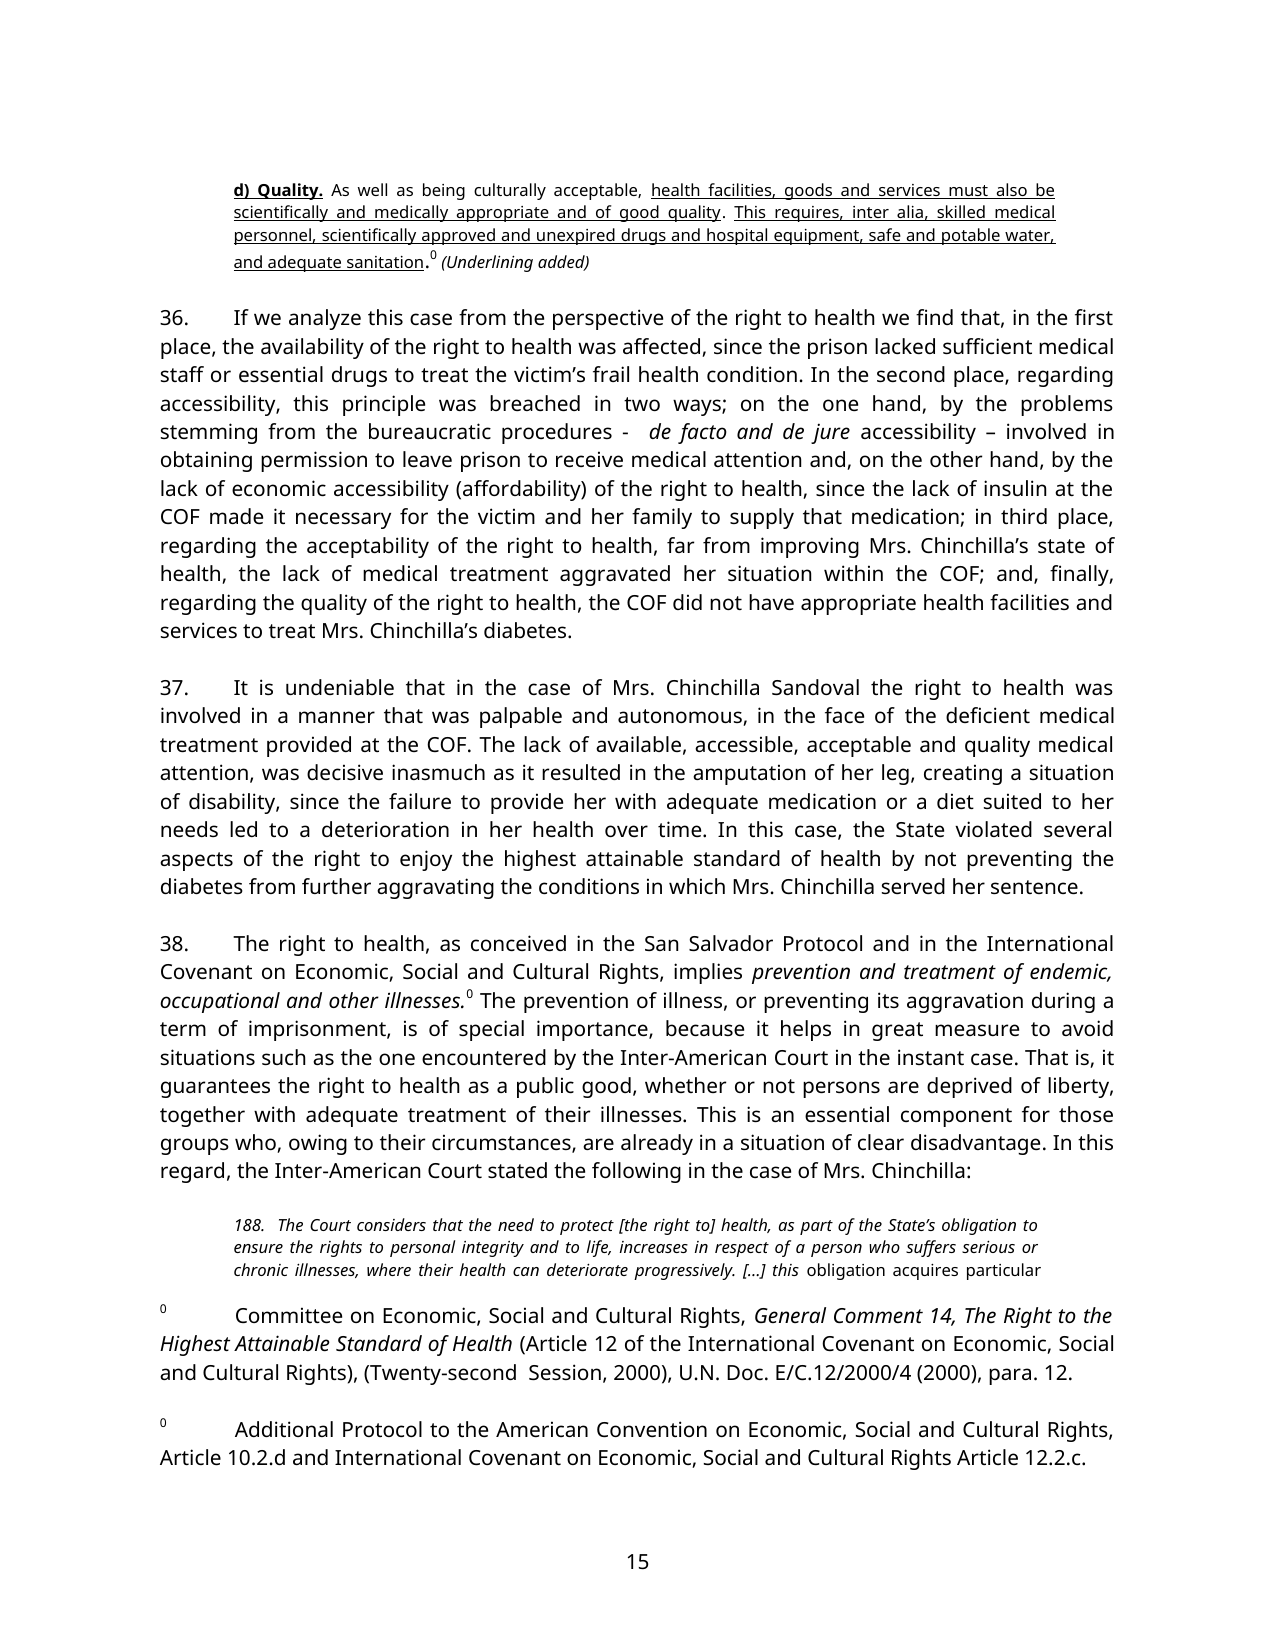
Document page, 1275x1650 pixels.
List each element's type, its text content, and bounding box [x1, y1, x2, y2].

list It is undeniable that in the case of Mrs. Chinchilla Sandoval the right to health was involved in a manner that was palpable and autonomous, in the face of the deficient medical treatment provided at the COF. The lack of available, accessible, acceptable and quality medical attention, was decisive inasmuch as it resulted in the amputation of her leg, creating a situation of disability, since the failure to provide her with adequate medication or a diet suited to her needs led to a deterioration in her health over time. In this case, the State violated several aspects of the right to enjoy the highest attainable standard of health by not preventing the diabetes from further aggravating the conditions in which Mrs. Chinchilla served her sentence. [159, 673, 1116, 901]
list If we analyze this case from the perspective of the right to health we find that, in the first place, the availability of the right to health was affected, since the prison lacked sufficient medical staff or essential drugs to treat the victim’s frail health condition. In the second place, regarding accessibility, this principle was breached in two ways; on the one hand, by the problems stemming from the bureaucratic procedures - de facto and de jure accessibility – involved in obtaining permission to leave prison to receive medical attention and, on the other hand, by the lack of economic accessibility (affordability) of the right to health, since the lack of insulin at the COF made it necessary for the victim and her family to supply that medication; in third place, regarding the acceptability of the right to health, far from improving Mrs. Chinchilla’s state of health, the lack of medical treatment aggravated her situation within the COF; and, finally, regarding the quality of the right to health, the COF did not have appropriate health facilities and services to treat Mrs. Chinchilla’s diabetes. [159, 303, 1116, 645]
text d) Quality. As well as being culturally acceptable, health facilities, goods and services must also be scientifically and medically appropriate and of good quality. This requires, inter alia, skilled medical personnel, scientifically approved and unexpired drugs and hospital equipment, safe and potable water, and adequate sanitation. (Underlining added) [233, 244, 1056, 275]
list The right to health, as conceived in the San Salvador Protocol and in the International Covenant on Economic, Social and Cultural Rights, implies prevention and treatment of endemic, occupational and other illnesses. The prevention of illness, or preventing its aggravation during a term of imprisonment, is of special importance, because it helps in great measure to avoid situations such as the one encountered by the Inter-American Court in the instant case. That is, it guarantees the right to health as a public good, whether or not persons are deprived of liberty, together with adequate treatment of their illnesses. This is an essential component for those groups who, owing to their circumstances, are already in a situation of clear disadvantage. In this regard, the Inter-American Court stated the following in the case of Mrs. Chinchilla: [159, 929, 1116, 1185]
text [233, 1213, 1041, 1282]
text d) Quality. As well as being culturally acceptable, health facilities, goods and services must also be scientifically and medically appropriate and of good quality. This requires, inter alia, skilled medical personnel, scientifically approved and unexpired drugs and hospital equipment, safe and potable water, and adequate sanitation. (Underlining added) [233, 178, 1056, 243]
